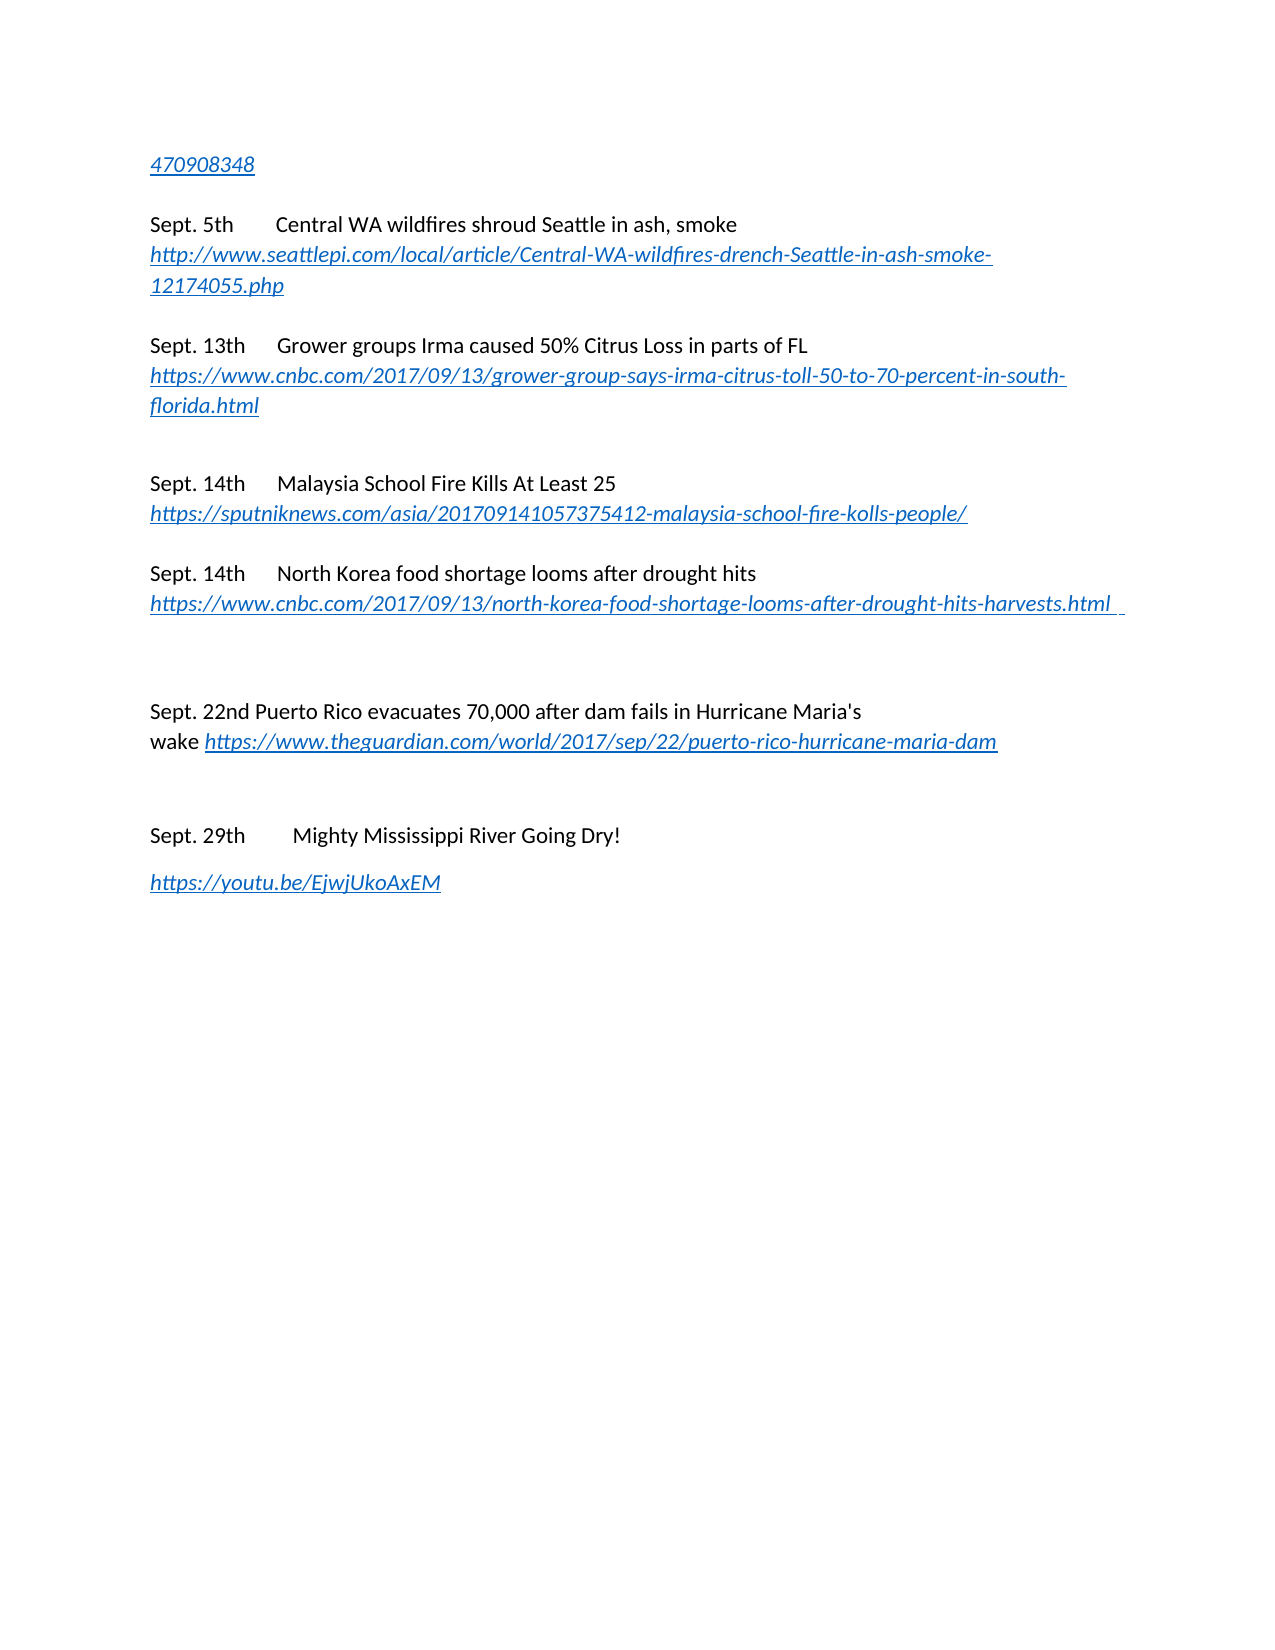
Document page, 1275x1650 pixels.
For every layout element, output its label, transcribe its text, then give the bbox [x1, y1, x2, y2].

text Sept. 14th Malaysia School Fire Kills At Least 25 https://sputniknews.com/asia/201709141057375412-malaysia-school-fire-kolls-people/ Sept. 14th North Korea food shortage looms after drought hits https://www.cnbc.com/2017/09/13/north-korea-food-shortage-looms-after-drought-hits-harvests.html ​ [150, 469, 1125, 678]
text Sept. 29th Mighty Mississippi River Going Dry! [150, 821, 1125, 849]
text Sept. 22nd Puerto Rico evacuates 70,000 after dam fails in Hurricane Maria's wake https://www.theguardian.com/world/2017/sep/22/puerto-rico-hurricane-maria-dam [150, 697, 1125, 755]
text https://youtu.be/EjwjUkoAxEM [150, 868, 1125, 926]
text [150, 150, 1125, 450]
